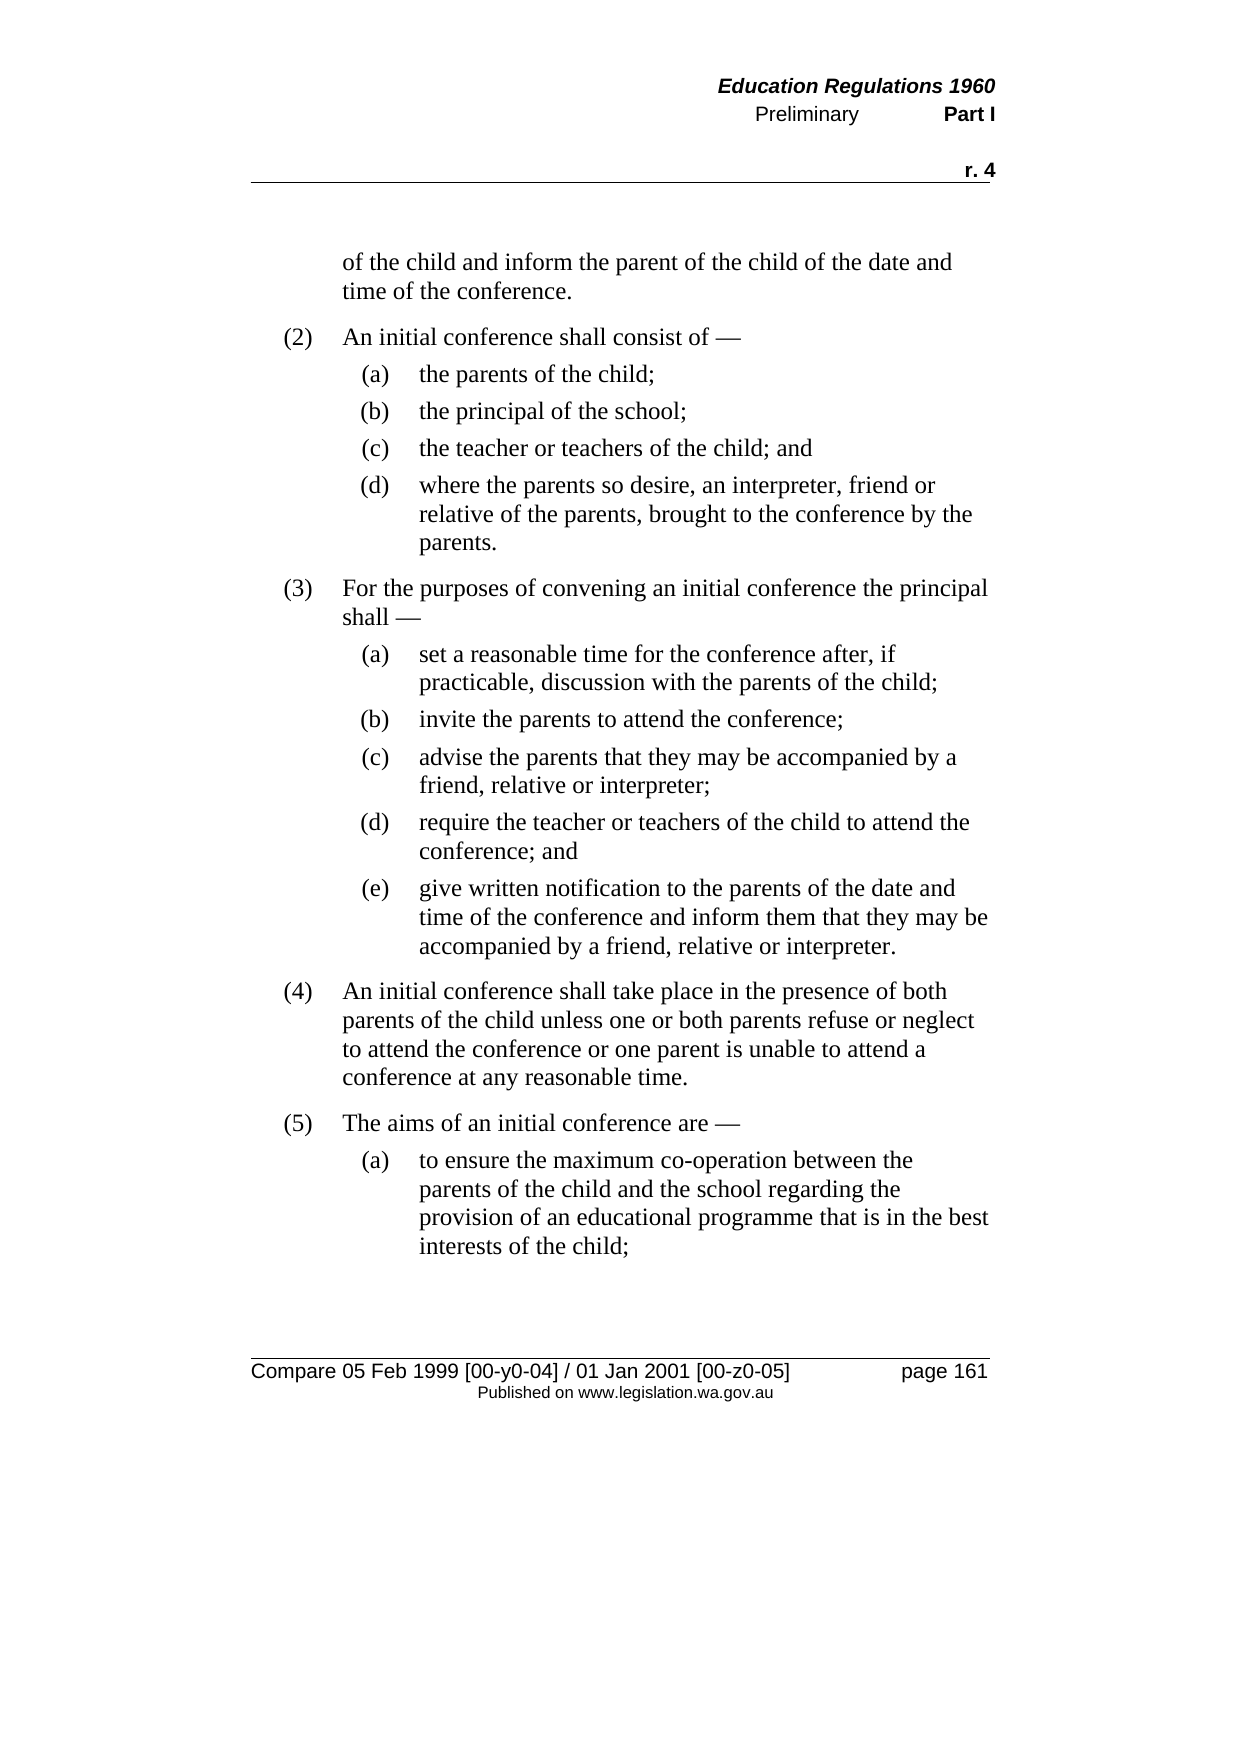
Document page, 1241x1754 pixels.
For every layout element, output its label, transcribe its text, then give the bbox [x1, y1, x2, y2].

text (d) require the teacher or teachers of the child to attend the conference; and [251, 807, 990, 865]
text (5) The aims of an initial conference are — [251, 1108, 990, 1137]
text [251, 247, 990, 305]
text (b) invite the parents to attend the conference; [251, 704, 990, 733]
text (a) the parents of the child; [251, 359, 990, 387]
text (b) the principal of the school; [251, 396, 990, 424]
text (c) the teacher or teachers of the child; and [251, 433, 990, 462]
text (d) where the parents so desire, an interpreter, friend or relative of the parents, brought to the conference by the parents. [251, 470, 990, 556]
text (2) An initial conference shall consist of — [251, 322, 990, 350]
text (e) give written notification to the parents of the date and time of the conference and inform them that they may be accompanied by a friend, relative or interpreter. [251, 873, 990, 959]
text (3) For the purposes of convening an initial conference the principal shall — [251, 573, 990, 630]
text (4) An initial conference shall take place in the presence of both parents of the child unless one or both parents refuse or neglect to attend the conference or one parent is unable to attend a conference at any reasonable time. [251, 976, 990, 1091]
text (c) advise the parents that they may be accompanied by a friend, relative or interpreter; [251, 742, 990, 799]
text (a) set a reasonable time for the conference after, if practicable, discussion with the parents of the child; [251, 639, 990, 696]
text (a) to ensure the maximum co-operation between the parents of the child and the school regarding the provision of an educational programme that is in the best interests of the child; [251, 1145, 990, 1260]
